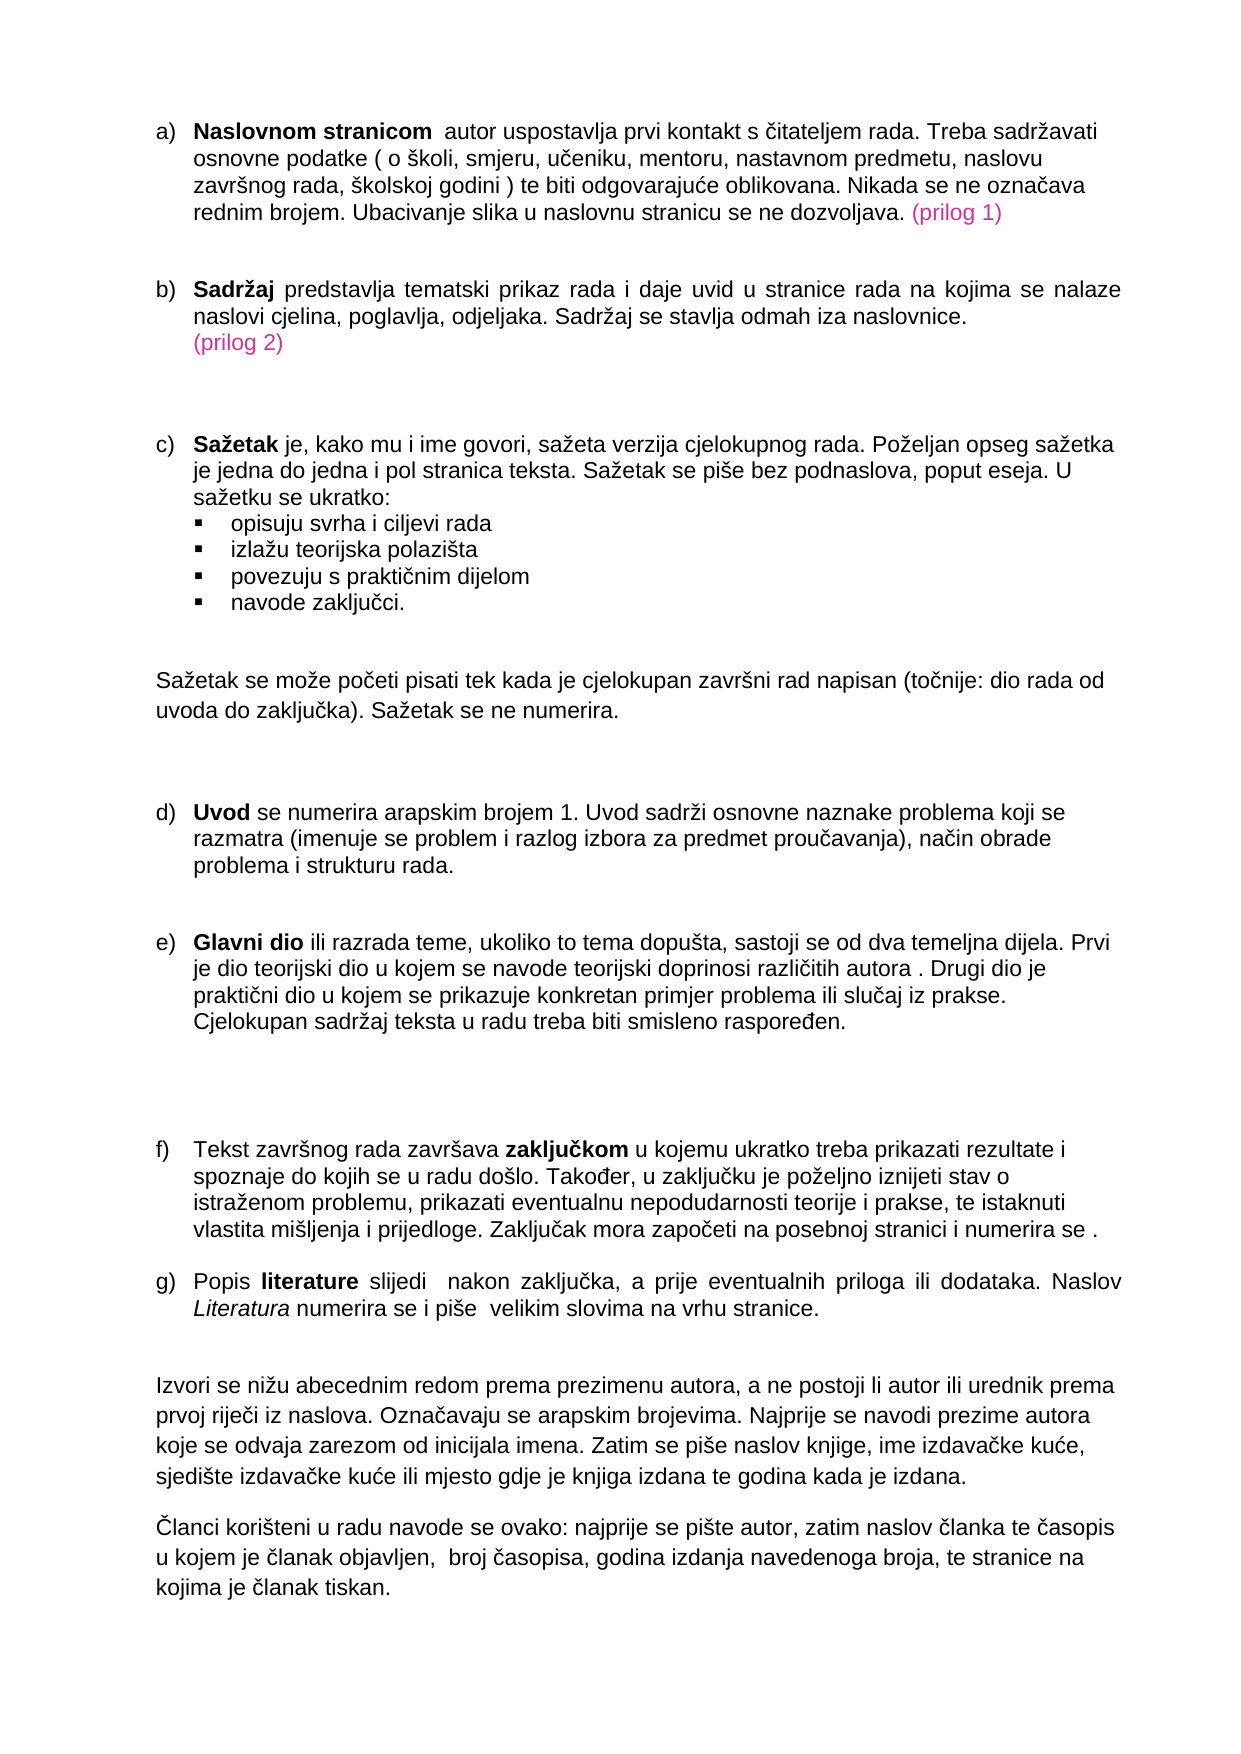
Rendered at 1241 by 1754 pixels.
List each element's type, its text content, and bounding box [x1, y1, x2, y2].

list Sažetak je, kako mu i ime govori, sažeta verzija cjelokupnog rada. Poželjan opseg sažetka je jedna do jedna i pol stranica teksta. Sažetak se piše bez podnaslova, poput eseja. U sažetku se ukratko: [156, 431, 1122, 510]
list Sadržaj predstavlja tematski prikaz rada i daje uvid u stranice rada na kojima se nalaze naslovi cjelina, poglavlja, odjeljaka. Sadržaj se stavlja odmah iza naslovnice. [156, 276, 1122, 329]
text Izvori se nižu abecednim redom prema prezimenu autora, a ne postoji li autor ili urednik prema prvoj riječi iz naslova. Označavaju se arapskim brojevima. Najprije se navodi prezime autora koje se odvaja zarezom od inicijala imena. Zatim se piše naslov knjige, ime izdavačke kuće, sjedište izdavačke kuće ili mjesto gdje je knjiga izdana te godina kada je izdana. [156, 1372, 1122, 1489]
text Članci korišteni u radu navode se ovako: najprije se pište autor, zatim naslov članka te časopis u kojem je članak objavljen, broj časopisa, godina izdanja navedenoga broja, te stranice na kojima je članak tiskan. [156, 1514, 1122, 1600]
list povezuju s praktičnim dijelom [193, 563, 1122, 589]
list Glavni dio ili razrada teme, ukoliko to tema dopušta, sastoji se od dva temeljna dijela. Prvi je dio teorijski dio u kojem se navode teorijski doprinosi različitih autora . Drugi dio je praktični dio u kojem se prikazuje konkretan primjer problema ili slučaj iz prakse. Cjelokupan sadržaj teksta u radu treba biti smisleno raspoređen. [156, 929, 1122, 1034]
list Naslovnom stranicom autor uspostavlja prvi kontakt s čitateljem rada. Treba sadržavati osnovne podatke ( o školi, smjeru, učeniku, mentoru, nastavnom predmetu, naslovu završnog rada, školskoj godini ) te biti odgovarajuće oblikovana. Nikada se ne označava rednim brojem. Ubacivanje slika u naslovnu stranicu se ne dozvoljava. (prilog 1) [156, 118, 1122, 225]
list Uvod se numerira arapskim brojem 1. Uvod sadrži osnovne naznake problema koji se razmatra (imenuje se problem i razlog izbora za predmet proučavanja), način obrade problema i strukturu rada. [156, 799, 1122, 878]
list izlažu teorijska polazišta [193, 536, 1122, 563]
text (prilog 2) [193, 329, 1122, 355]
list Popis literature slijedi nakon zaključka, a prije eventualnih priloga ili dodataka. Naslov Literatura numerira se i piše velikim slovima na vrhu stranice. [156, 1268, 1122, 1321]
list Tekst završnog rada završava zaključkom u kojemu ukratko treba prikazati rezultate i spoznaje do kojih se u radu došlo. Također, u zaključku je poželjno iznijeti stav o istraženom problemu, prikazati eventualnu nepodudarnosti teorije i prakse, te istaknuti vlastita mišljenja i prijedloge. Zaključak mora započeti na posebnoj stranici i numerira se . [156, 1136, 1122, 1242]
text Sažetak se može početi pisati tek kada je cjelokupan završni rad napisan (točnije: dio rada od uvoda do zaključka). Sažetak se ne numerira. [156, 667, 1122, 723]
list navode zaključci. [193, 589, 1122, 616]
list opisuju svrha i ciljevi rada [193, 510, 1122, 536]
